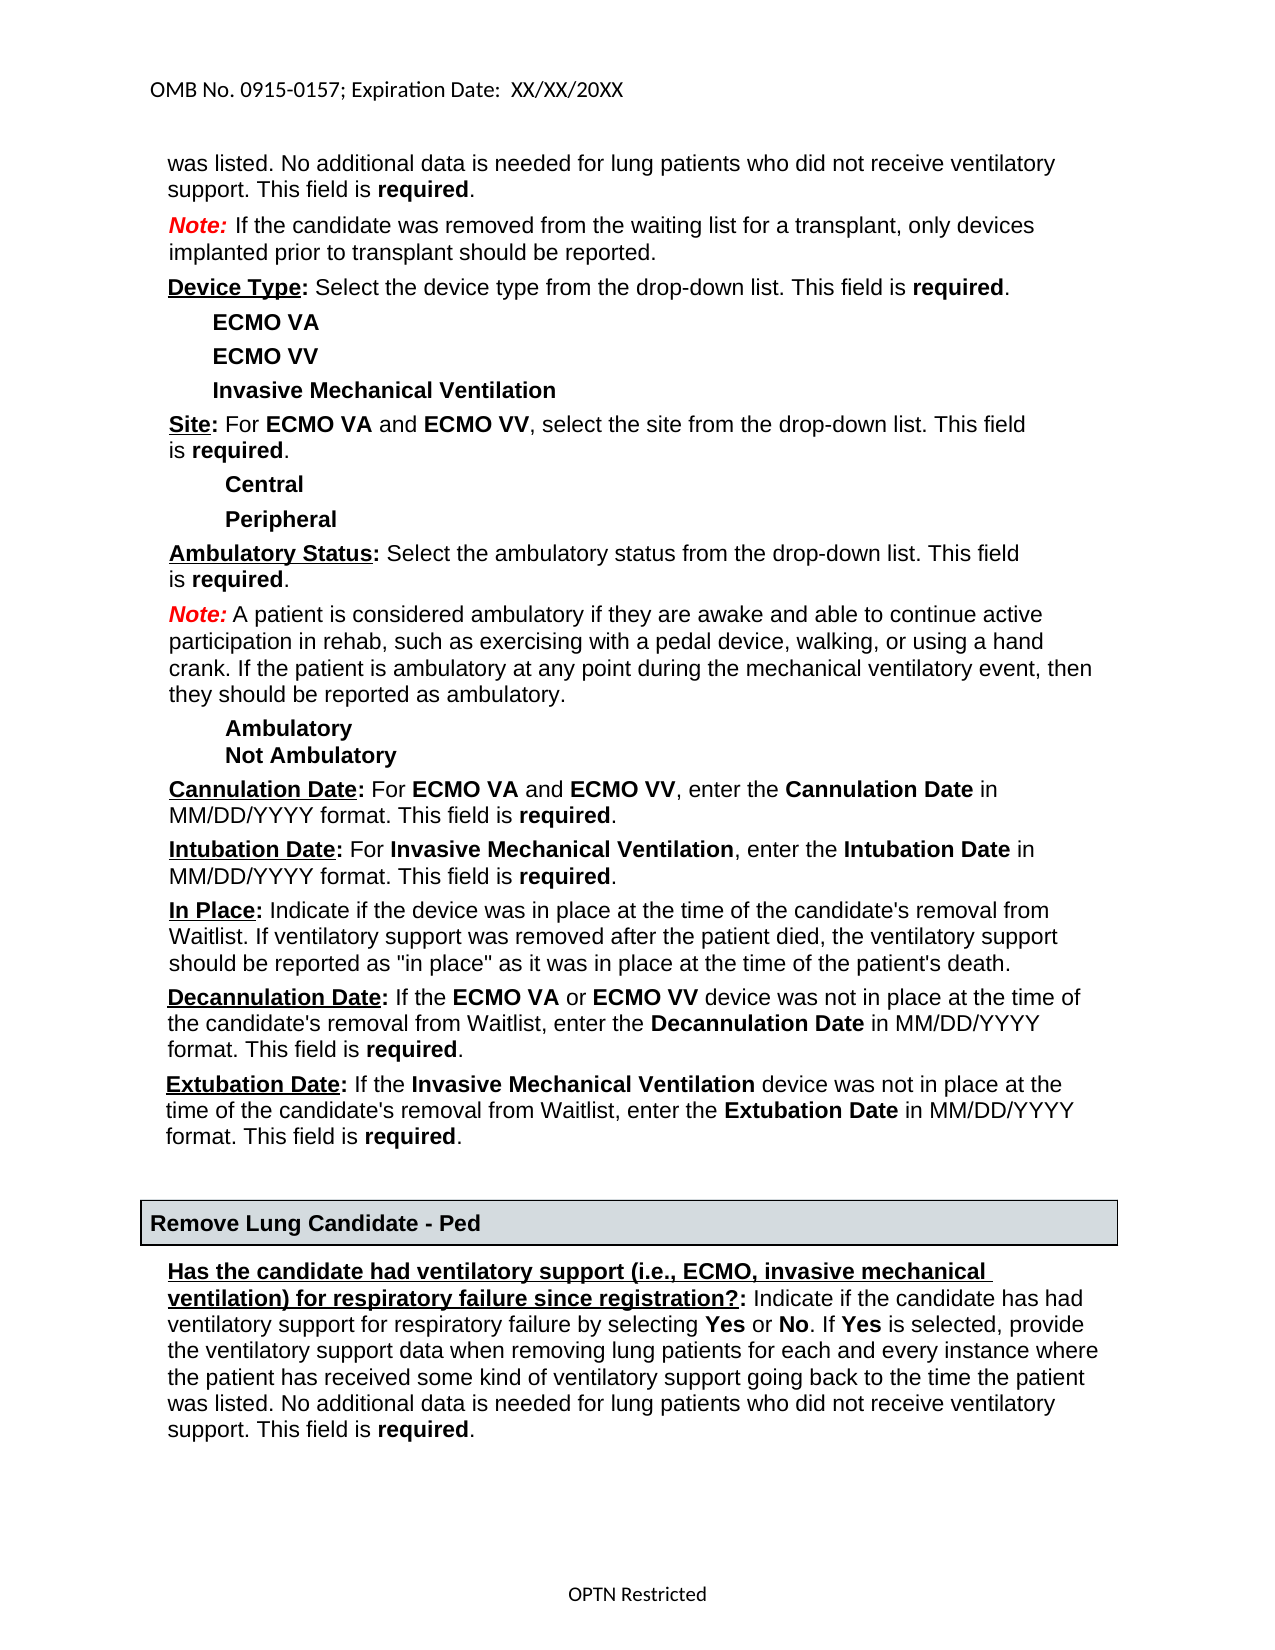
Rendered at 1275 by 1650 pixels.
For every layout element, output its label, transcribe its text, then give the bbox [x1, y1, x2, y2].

text Ambulatory Status: Select the ambulatory status from the drop-down list. This field is required. [169, 540, 1108, 592]
text Decannulation Date: If the ECMO VA or ECMO VV device was not in place at the time of the candidate's removal from Waitlist, enter the Decannulation Date in MM/DD/YYYY format. This field is required. [167, 984, 1108, 1063]
text Device Type: Select the device type from the drop-down list. This field is required. [167, 274, 1108, 300]
text Intubation Date: For Invasive Mechanical Ventilation, enter the Intubation Date in MM/DD/YYYY format. This field is required. [169, 836, 1108, 889]
text In Place: Indicate if the device was in place at the time of the candidate's removal from Waitlist. If ventilatory support was removed after the patient died, the ventilatory support should be reported as "in place" as it was in place at the time of the patient's death. [169, 897, 1108, 976]
text Note: If the candidate was removed from the waiting list for a transplant, only devices implanted prior to transplant should be reported. [169, 211, 1108, 265]
text Central [225, 471, 1108, 498]
subtitle Remove Lung Candidate - Ped [142, 1201, 1117, 1244]
text Cannulation Date: For ECMO VA and ECMO VV, enter the Cannulation Date in MM/DD/YYYY format. This field is required. [169, 776, 1108, 828]
text Site: For ECMO VA and ECMO VV, select the site from the drop-down list. This field is required. [169, 411, 1108, 464]
text ECMO VV [212, 343, 1108, 369]
text Note: A patient is considered ambulatory if they are awake and able to continue active participation in rehab, such as exercising with a pedal device, walking, or using a hand crank. If the patient is ambulatory at any point during the mechanical ventilatory event, then they should be reported as ambulatory. [169, 600, 1108, 707]
text Extubation Date: If the Invasive Mechanical Ventilation device was not in place at the time of the candidate's removal from Waitlist, enter the Extubation Date in MM/DD/YYYY format. This field is required. [166, 1071, 1109, 1149]
text Peripheral [225, 506, 1108, 532]
text ECMO VA [212, 308, 1108, 335]
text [167, 150, 1108, 203]
text Ambulatory Not Ambulatory [225, 715, 1108, 768]
text Invasive Mechanical Ventilation [212, 377, 1108, 403]
